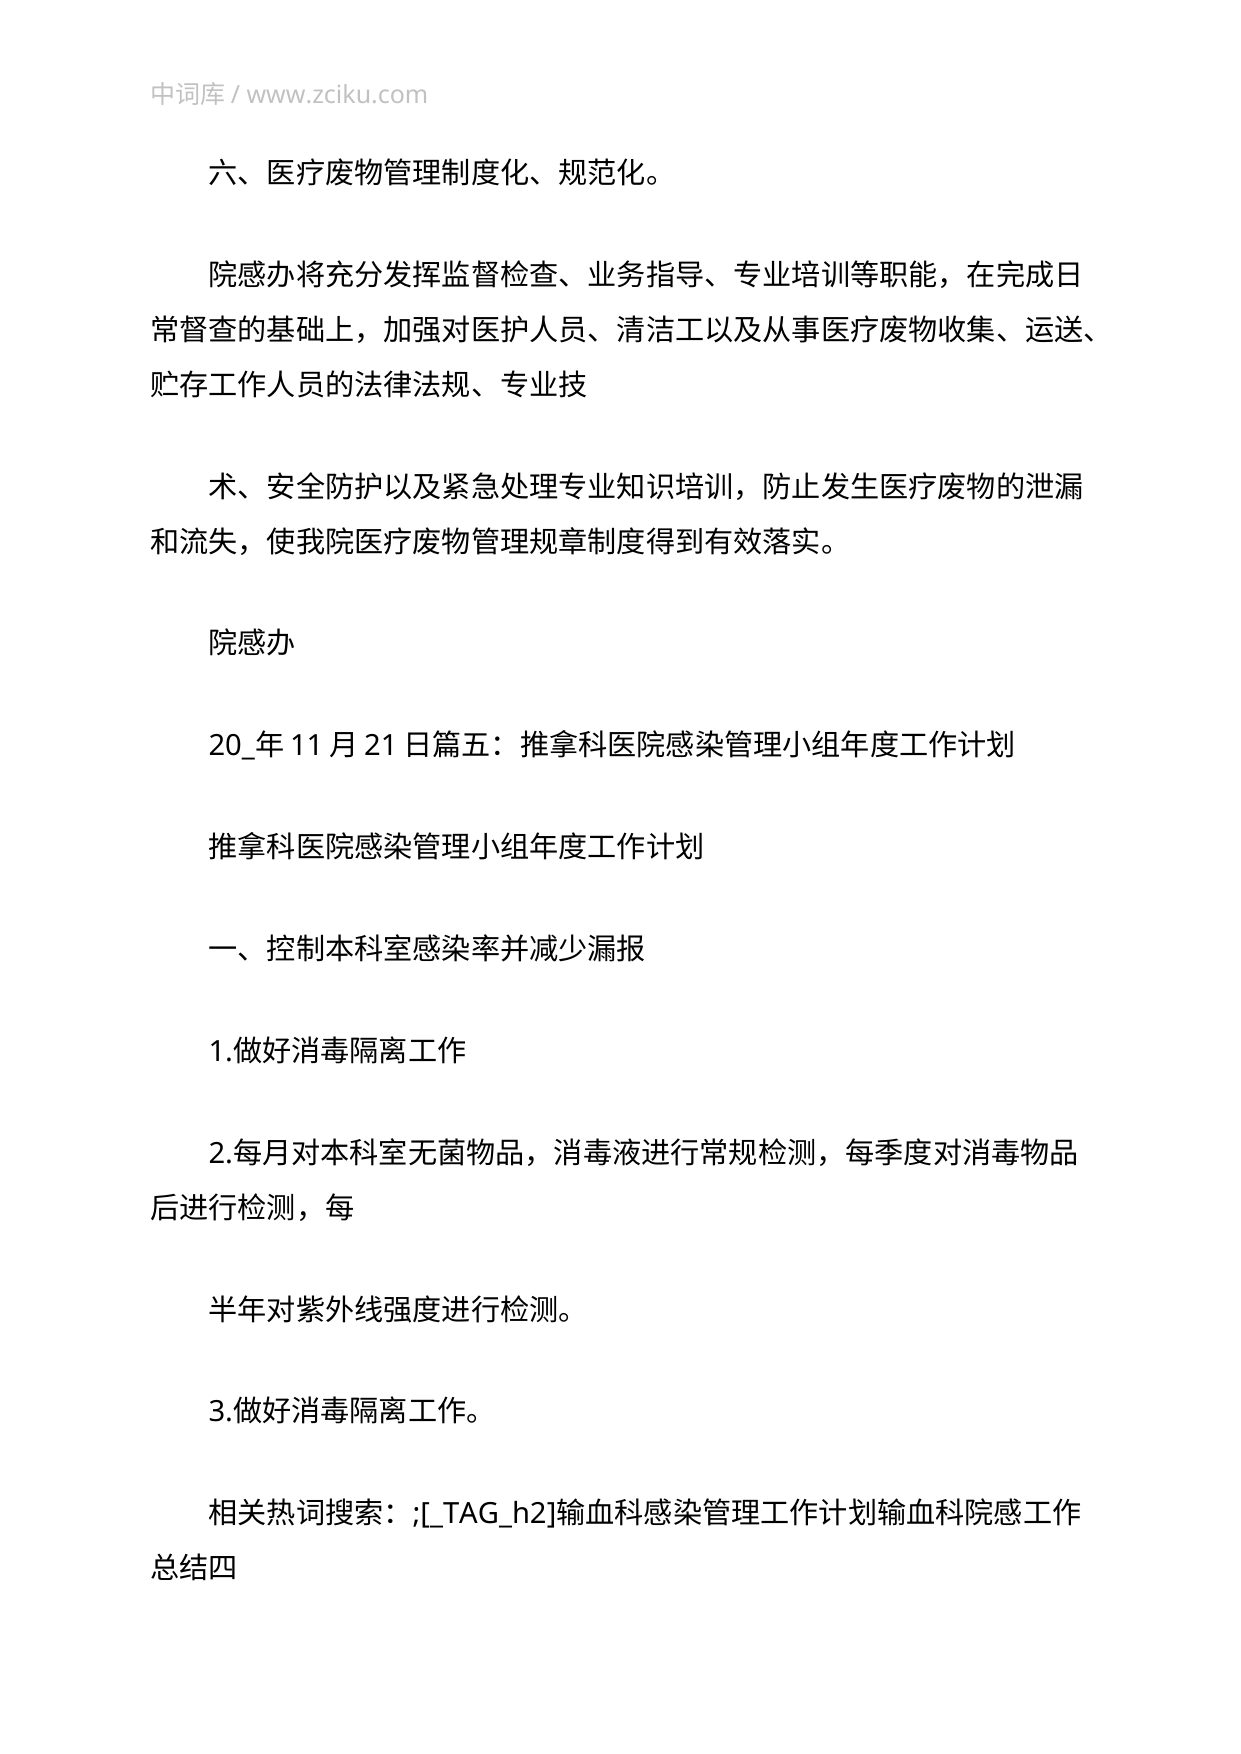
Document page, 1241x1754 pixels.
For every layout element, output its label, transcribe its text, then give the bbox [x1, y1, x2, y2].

text 3.做好消毒隔离工作。 [150, 1388, 1090, 1430]
text 一、控制本科室感染率并减少漏报 [150, 926, 1090, 968]
text 院感办 [150, 620, 1090, 662]
text 20_年11月21日篇五：推拿科医院感染管理小组年度工作计划 [150, 722, 1090, 764]
text 2.每月对本科室无菌物品，消毒液进行常规检测，每季度对消毒物品后进行检测，每 [150, 1129, 1090, 1227]
text 六、医疗废物管理制度化、规范化。 [150, 150, 1090, 192]
text 1.做好消毒隔离工作 [150, 1027, 1090, 1070]
text 术、安全防护以及紧急处理专业知识培训，防止发生医疗废物的泄漏和流失，使我院医疗废物管理规章制度得到有效落实。 [150, 463, 1090, 561]
text 相关热词搜索：;[_TAG_h2]输血科感染管理工作计划输血科院感工作总结四 [150, 1490, 1090, 1587]
text 半年对紫外线强度进行检测。 [150, 1286, 1090, 1328]
text 推拿科医院感染管理小组年度工作计划 [150, 824, 1090, 866]
text 院感办将充分发挥监督检查、业务指导、专业培训等职能，在完成日常督查的基础上，加强对医护人员、清洁工以及从事医疗废物收集、运送、贮存工作人员的法律法规、专业技 [150, 252, 1090, 404]
